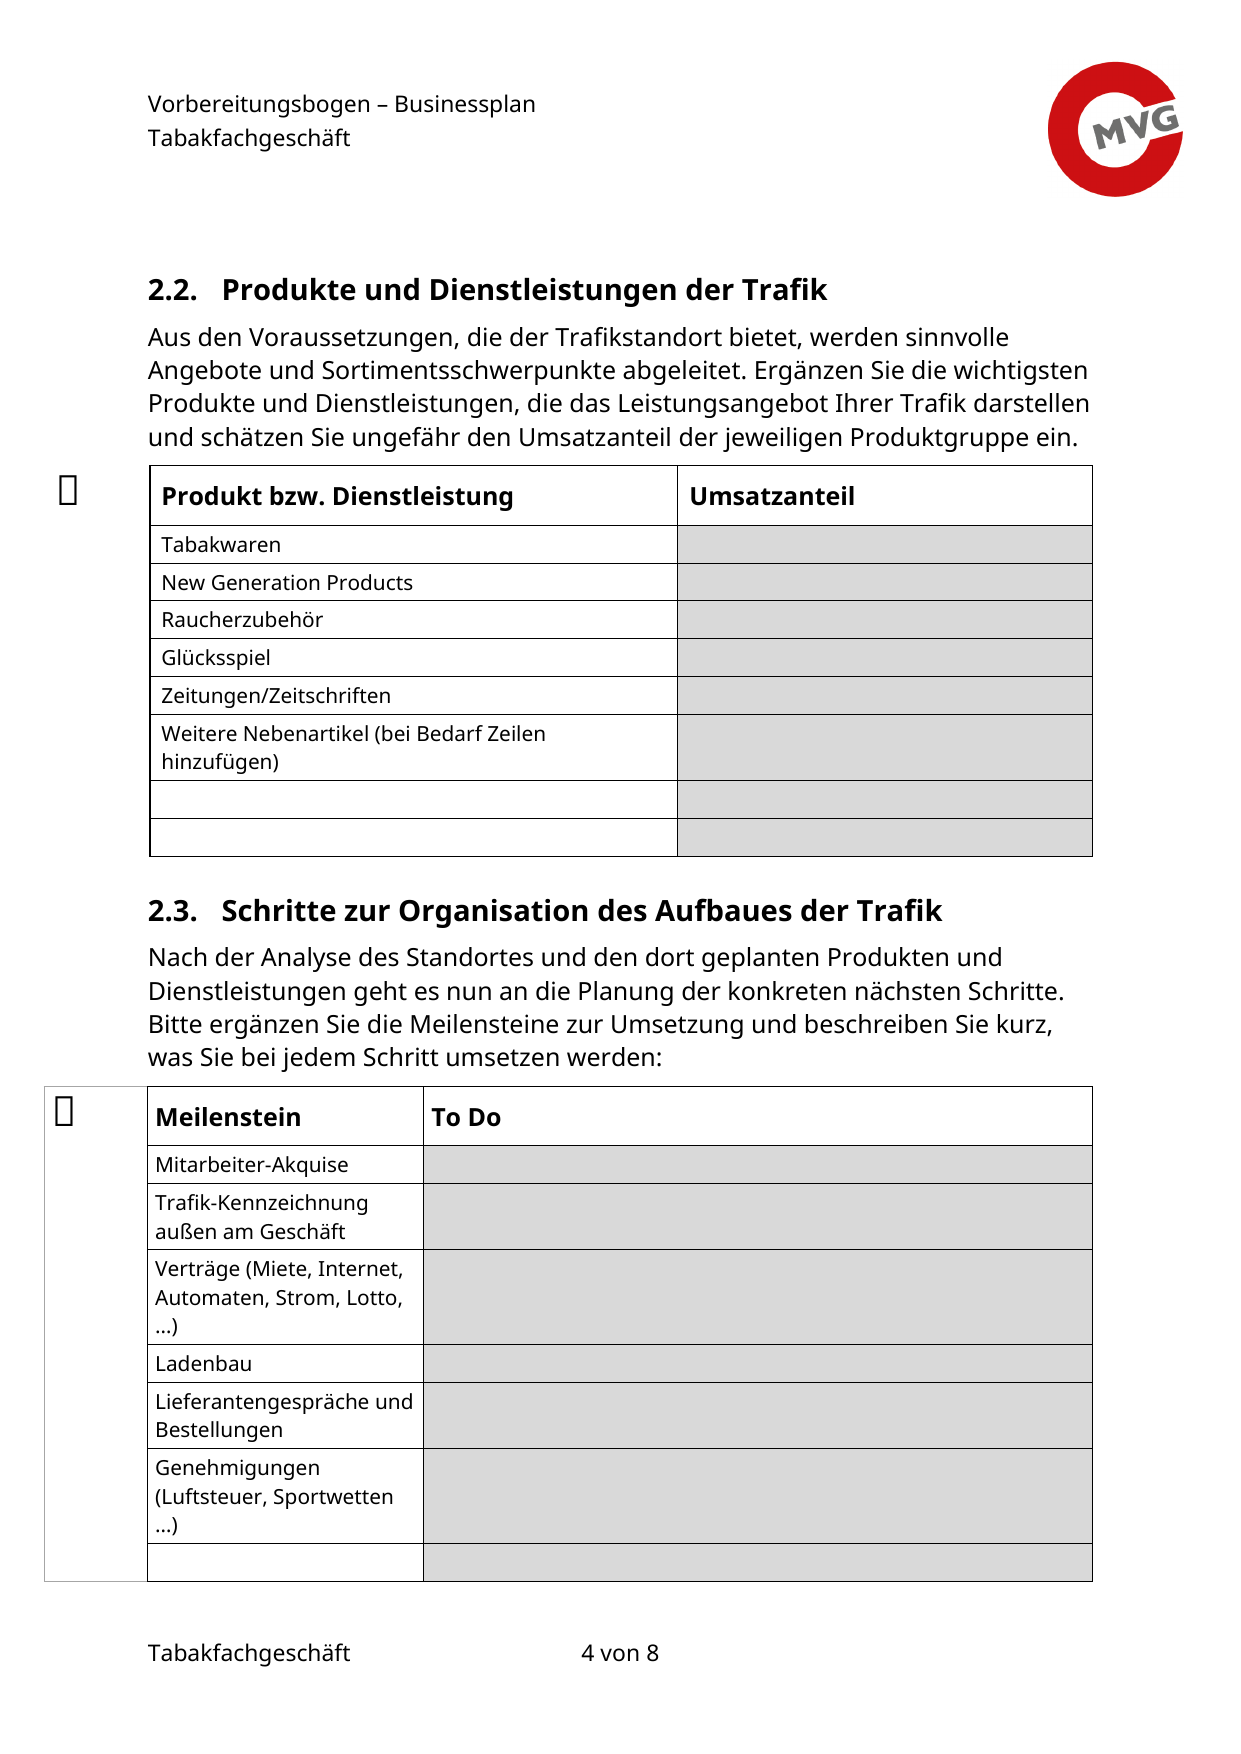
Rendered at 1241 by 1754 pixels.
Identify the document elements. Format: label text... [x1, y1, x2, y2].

table_cell [424, 1383, 1092, 1448]
picture [1046, 59, 1185, 198]
table_header  [45, 1087, 147, 1581]
table_header Produkt bzw. Dienstleistung [151, 466, 677, 525]
table_cell Glücksspiel [151, 639, 677, 676]
table_cell [678, 564, 1092, 600]
table_cell [678, 526, 1092, 563]
table_cell [678, 715, 1092, 780]
table_cell [678, 781, 1092, 818]
table_cell [424, 1146, 1092, 1183]
table_cell Lieferantengespräche und Bestellungen [148, 1383, 423, 1448]
table_header  [44, 465, 149, 856]
text Aus den Voraussetzungen, die der Trafikstandort bietet, werden sinnvolle Angebote und Sortimentsschwerpunkte abgeleitet. Ergänzen Sie die wichtigsten Produkte und Dienstleistungen, die das Leistungsangebot Ihrer Trafik darstellen und schätzen Sie ungefähr den Umsatzanteil der jeweiligen Produktgruppe ein. [148, 319, 1093, 453]
table_cell [424, 1184, 1092, 1249]
text Nach der Analyse des Standortes und den dort geplanten Produkten und Dienstleistungen geht es nun an die Planung der konkreten nächsten Schritte. Bitte ergänzen Sie die Meilensteine zur Umsetzung und beschreiben Sie kurz, was Sie bei jedem Schritt umsetzen werden: [148, 940, 1093, 1073]
table_cell Weitere Nebenartikel (bei Bedarf Zeilen hinzufügen) [151, 715, 677, 780]
table_cell [678, 601, 1092, 638]
table_cell Raucherzubehör [151, 601, 677, 638]
table_cell Genehmigungen (Luftsteuer, Sportwetten …) [148, 1449, 423, 1543]
table_cell [148, 1544, 423, 1581]
table_header Umsatzanteil [678, 466, 1092, 525]
table_header To Do [424, 1087, 1092, 1145]
table_header Meilenstein [148, 1087, 423, 1145]
table_cell Trafik-Kennzeichnung außen am Geschäft [148, 1184, 423, 1249]
table_cell Verträge (Miete, Internet, Automaten, Strom, Lotto, …) [148, 1250, 423, 1344]
table_cell Ladenbau [148, 1345, 423, 1382]
table_cell [678, 639, 1092, 676]
table_cell Zeitungen/Zeitschriften [151, 677, 677, 714]
table_cell New Generation Products [151, 564, 677, 600]
table_cell [151, 781, 677, 818]
table_cell [424, 1544, 1092, 1581]
table_cell [678, 819, 1092, 856]
table_cell [424, 1449, 1092, 1543]
subtitle Produkte und Dienstleistungen der Trafik [148, 274, 1093, 307]
table_cell Tabakwaren [151, 526, 677, 563]
table_cell [151, 819, 677, 856]
table_cell [424, 1345, 1092, 1382]
table_cell [424, 1250, 1092, 1344]
table_cell [678, 677, 1092, 714]
table_cell Mitarbeiter-Akquise [148, 1146, 423, 1183]
subtitle Schritte zur Organisation des Aufbaues der Trafik [148, 894, 1093, 928]
